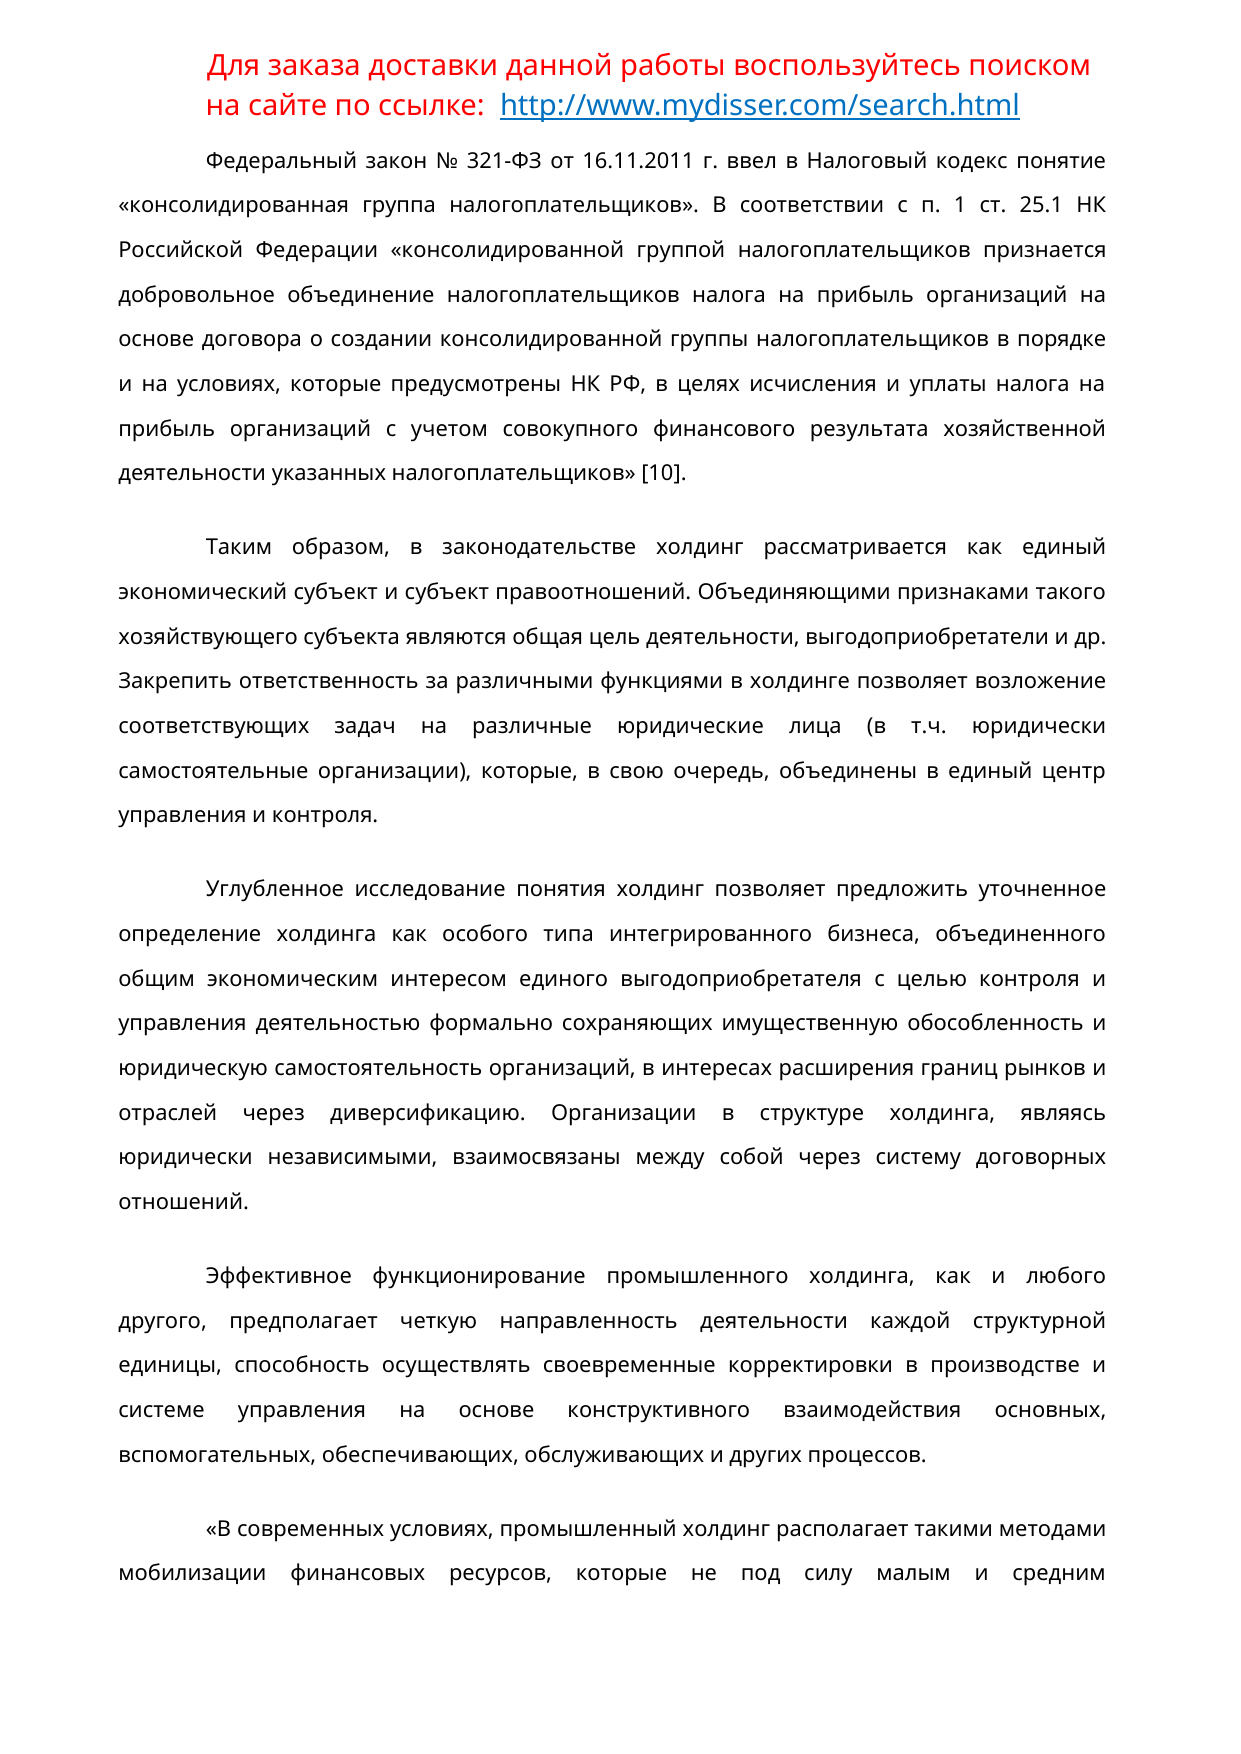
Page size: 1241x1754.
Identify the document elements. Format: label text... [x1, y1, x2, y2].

text Углубленное исследование понятия холдинг позволяет предложить уточненное определение холдинга как особого типа интегрированного бизнеса, объединенного общим экономическим интересом единого выгодоприобретателя с целью контроля и управления деятельностью формально сохраняющих имущественную обособленность и юридическую самостоятельность организаций, в интересах расширения границ рынков и отраслей через диверсификацию. Организации в структуре холдинга, являясь юридически независимыми, взаимосвязаны между собой через систему договорных отношений. [118, 873, 1107, 1216]
text Федеральный закон № 321-ФЗ от 16.11.2011 г. ввел в Налоговый кодекс понятие «консолидированная группа налогоплательщиков». В соответствии с п. 1 ст. 25.1 НК Российской Федерации «консолидированной группой налогоплательщиков признается добровольное объединение налогоплательщиков налога на прибыль организаций на основе договора о создании консолидированной группы налогоплательщиков в порядке и на условиях, которые предусмотрены НК РФ, в целях исчисления и уплаты налога на прибыль организаций с учетом совокупного финансового результата хозяйственной деятельности указанных налогоплательщиков» [10]. [118, 144, 1107, 487]
text Эффективное функционирование промышленного холдинга, как и любого другого, предполагает четкую направленность деятельности каждой структурной единицы, способность осуществлять своевременные корректировки в производстве и системе управления на основе конструктивного взаимодействия основных, вспомогательных, обеспечивающих, обслуживающих и других процессов. [118, 1260, 1107, 1468]
text Таким образом, в законодательстве холдинг рассматривается как единый экономический субъект и субъект правоотношений. Объединяющими признаками такого хозяйствующего субъекта являются общая цель деятельности, выгодоприобретатели и др. Закрепить ответственность за различными функциями в холдинге позволяет возложение соответствующих задач на различные юридические лица (в т.ч. юридически самостоятельные организации), которые, в свою очередь, объединены в единый центр управления и контроля. [118, 531, 1107, 829]
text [118, 1512, 1107, 1587]
